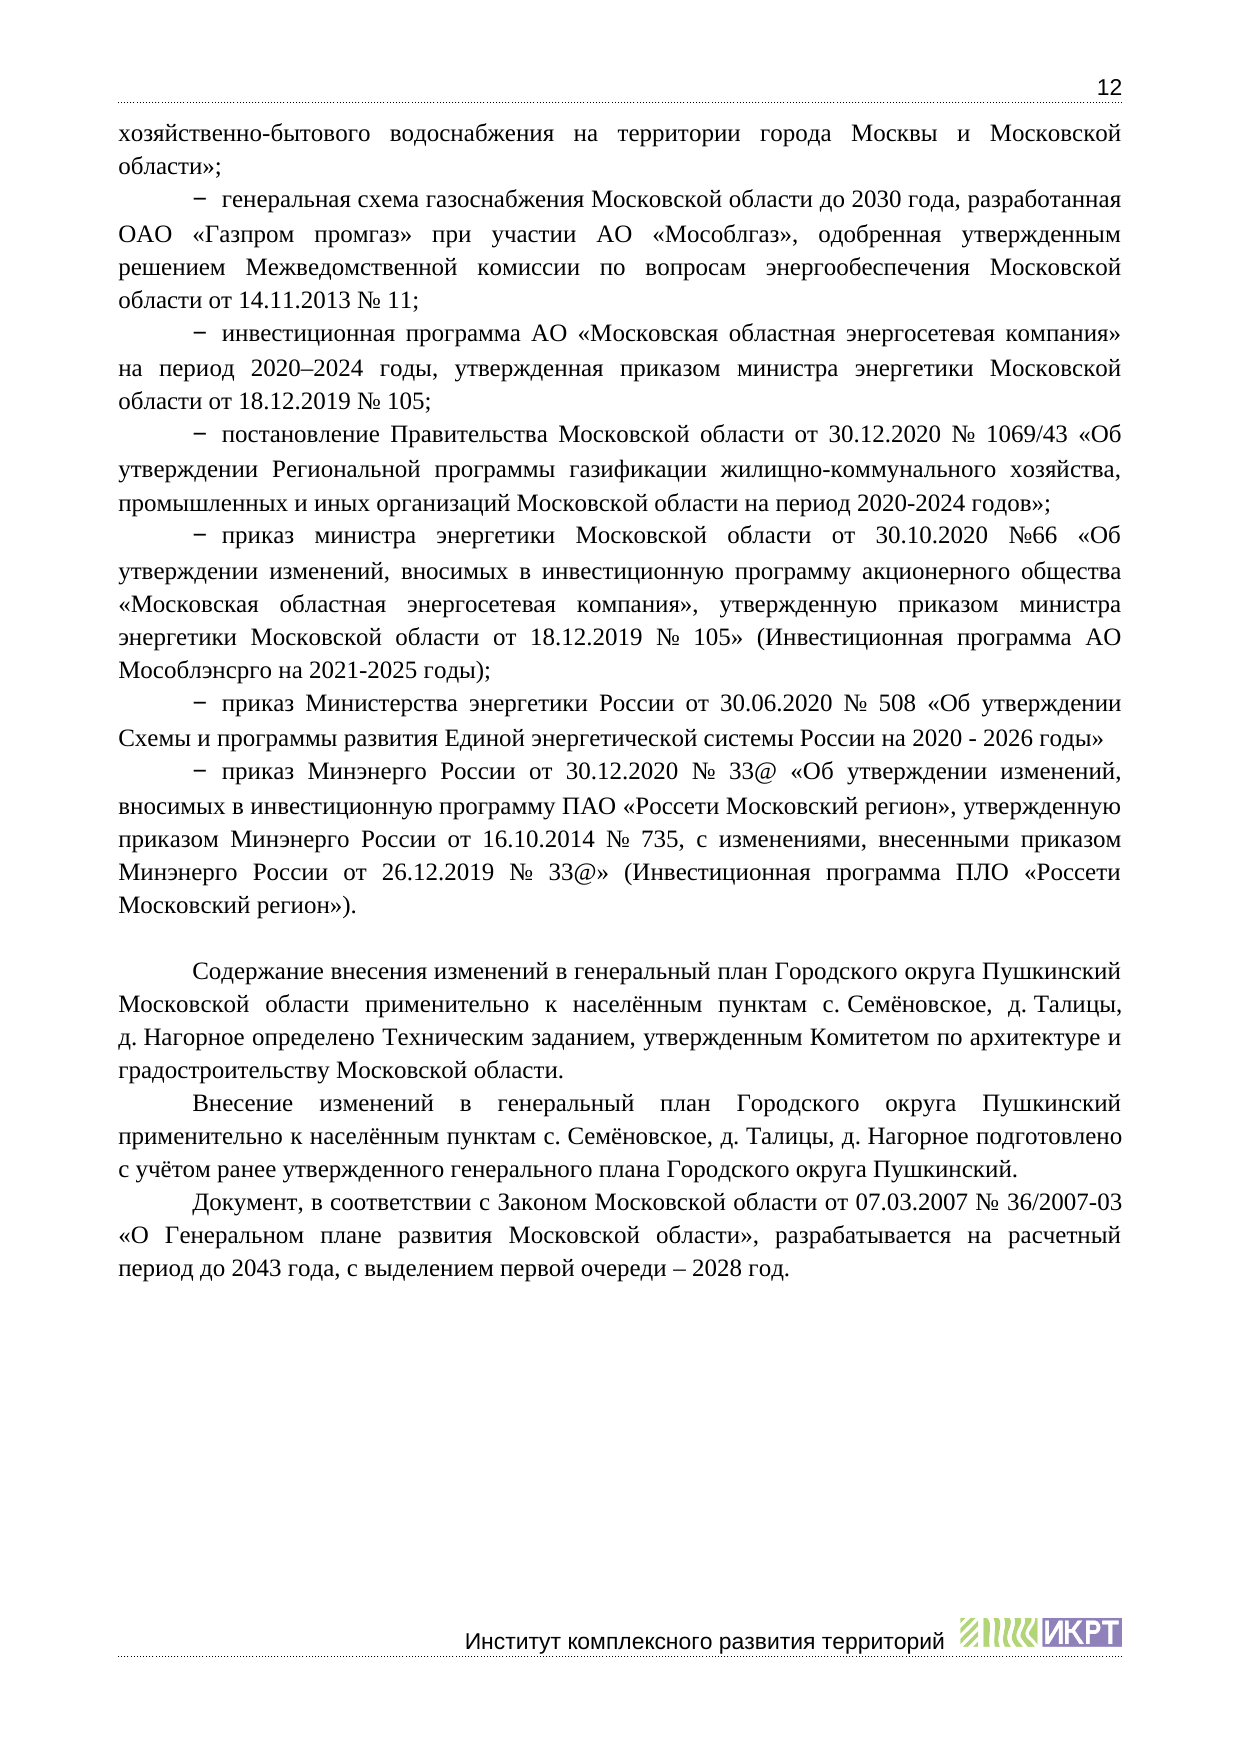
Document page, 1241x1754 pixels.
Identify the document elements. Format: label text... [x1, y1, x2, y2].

list приказ министра энергетики Московской области от 30.10.2020 №66 «Об утверждении изменений, вносимых в инвестиционную программу акционерного общества «Московская областная энергосетевая компания», утвержденную приказом министра энергетики Московской области от 18.12.2019 № 105» (Инвестиционная программа АО Мособлэнсрго на 2021-2025 годы); [118, 521, 1122, 683]
list инвестиционная программа АО «Московская областная энергосетевая компания» на период 2020–2024 годы, утвержденная приказом министра энергетики Московской области от 18.12.2019 № 105; [118, 318, 1122, 415]
list генеральная схема газоснабжения Московской области до 2030 года, разработанная ОАО «Газпром промгаз» при участии АО «Мособлгаз», одобренная утвержденным решением Межведомственной комиссии по вопросам энергообеспечения Московской области от 14.11.2013 № 11; [118, 184, 1122, 314]
text Содержание внесения изменений в генеральный план Городского округа Пушкинский Московской области применительно к населённым пунктам с. Семёновское, д. Талицы, д. Нагорное определено Техническим заданием, утвержденным Комитетом по архитектуре и градостроительству Московской области. [118, 956, 1122, 1084]
picture [959, 1617, 1122, 1650]
list приказ Минэнерго России от 30.12.2020 № 33@ «Об утверждении изменений, вносимых в инвестиционную программу ПАО «Россети Московский регион», утвержденную приказом Минэнерго России от 16.10.2014 № 735, с изменениями, внесенными приказом Минэнерго России от 26.12.2019 № 33@» (Инвестиционная программа ПЛО «Россети Московский регион»). [118, 756, 1122, 919]
list приказ Министерства энергетики России от 30.06.2020 № 508 «Об утверждении Схемы и программы развития Единой энергетической системы России на 2020 - 2026 годы» [118, 688, 1122, 752]
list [118, 118, 1122, 180]
text Документ, в соответствии с Законом Московской области от 07.03.2007 № 36/2007-03 «О Генеральном плане развития Московской области», разрабатывается на расчетный период до 2043 года, с выделением первой очереди – 2028 год. [118, 1187, 1122, 1282]
text Внесение изменений в генеральный план Городского округа Пушкинский применительно к населённым пунктам с. Семёновское, д. Талицы, д. Нагорное подготовлено с учётом ранее утвержденного генерального плана Городского округа Пушкинский. [118, 1088, 1122, 1183]
list постановление Правительства Московской области от 30.12.2020 № 1069/43 «Об утверждении Региональной программы газификации жилищно-коммунального хозяйства, промышленных и иных организаций Московской области на период 2020-2024 годов»; [118, 419, 1122, 516]
